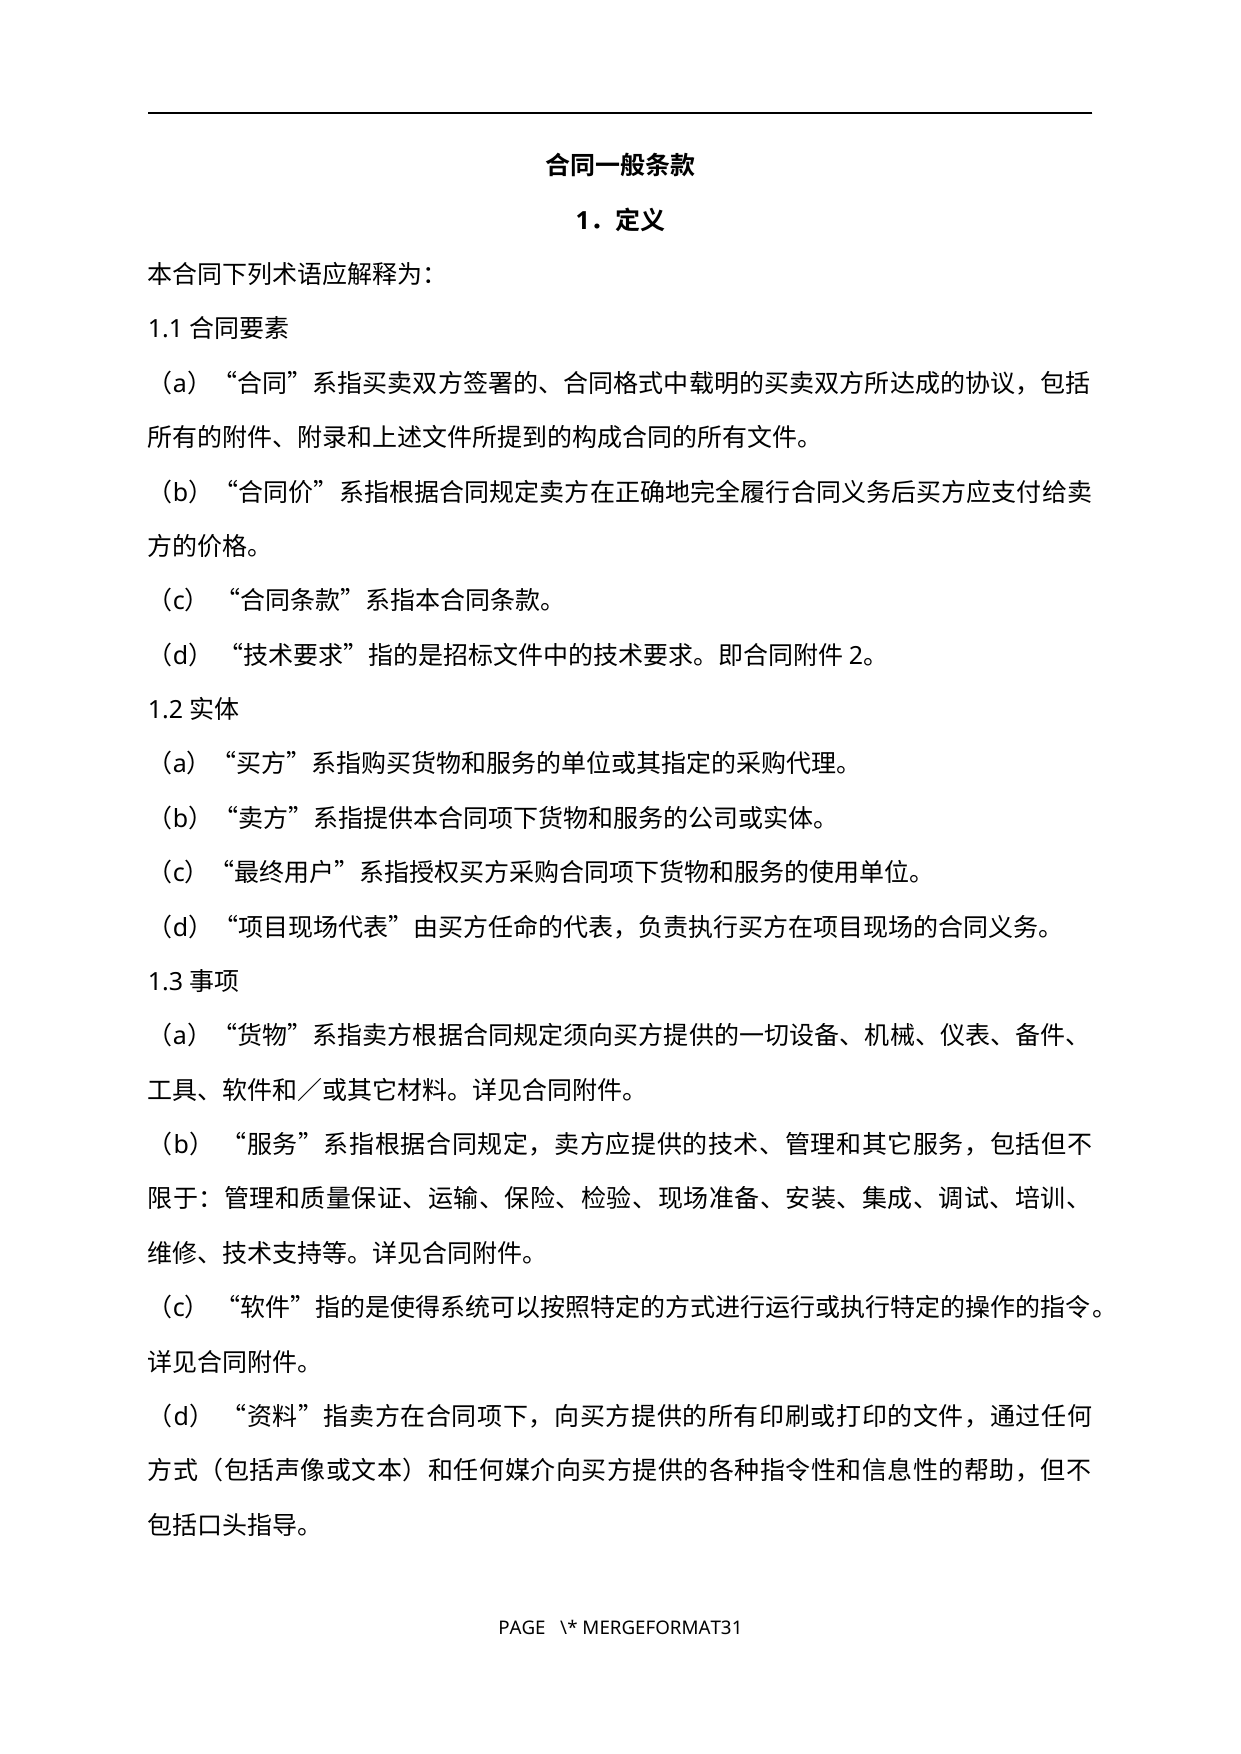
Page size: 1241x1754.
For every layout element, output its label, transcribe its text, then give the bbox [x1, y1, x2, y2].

text （a）“货物”系指卖方根据合同规定须向买方提供的一切设备、机械、仪表、备件、工具、软件和／或其它材料。详见合同附件。 [147, 1016, 1092, 1106]
subtitle 合同一般条款 [147, 146, 1092, 182]
text （b）“卖方”系指提供本合同项下货物和服务的公司或实体。 [147, 798, 1092, 834]
text （d） “资料”指卖方在合同项下，向买方提供的所有印刷或打印的文件，通过任何方式（包括声像或文本）和任何媒介向买方提供的各种指令性和信息性的帮助，但不包括口头指导。 [147, 1396, 1092, 1541]
text （c） “软件”指的是使得系统可以按照特定的方式进行运行或执行特定的操作的指令。详见合同附件。 [147, 1288, 1092, 1378]
text 1.2 实体 [147, 689, 1092, 726]
subtitle 1．定义 [147, 200, 1092, 236]
text 1.1 合同要素 [147, 309, 1092, 345]
text 本合同下列术语应解释为： [148, 254, 1092, 291]
text （b）“合同价”系指根据合同规定卖方在正确地完全履行合同义务后买方应支付给卖方的价格。 [147, 472, 1092, 563]
text （d）“项目现场代表”由买方任命的代表，负责执行买方在项目现场的合同义务。 [147, 907, 1092, 943]
text （c） “合同条款”系指本合同条款。 [147, 581, 1092, 617]
text （b） “服务”系指根据合同规定，卖方应提供的技术、管理和其它服务，包括但不限于：管理和质量保证、运输、保险、检验、现场准备、安装、集成、调试、培训、维修、技术支持等。详见合同附件。 [147, 1124, 1092, 1269]
text （a）“合同”系指买卖双方签署的、合同格式中载明的买卖双方所达成的协议，包括所有的附件、附录和上述文件所提到的构成合同的所有文件。 [147, 363, 1092, 454]
text （a）“买方”系指购买货物和服务的单位或其指定的采购代理。 [147, 744, 1092, 780]
text （d） “技术要求”指的是招标文件中的技术要求。即合同附件2。 [147, 635, 1092, 671]
text （c）“最终用户”系指授权买方采购合同项下货物和服务的使用单位。 [147, 853, 1092, 889]
text 1.3 事项 [147, 961, 1092, 998]
